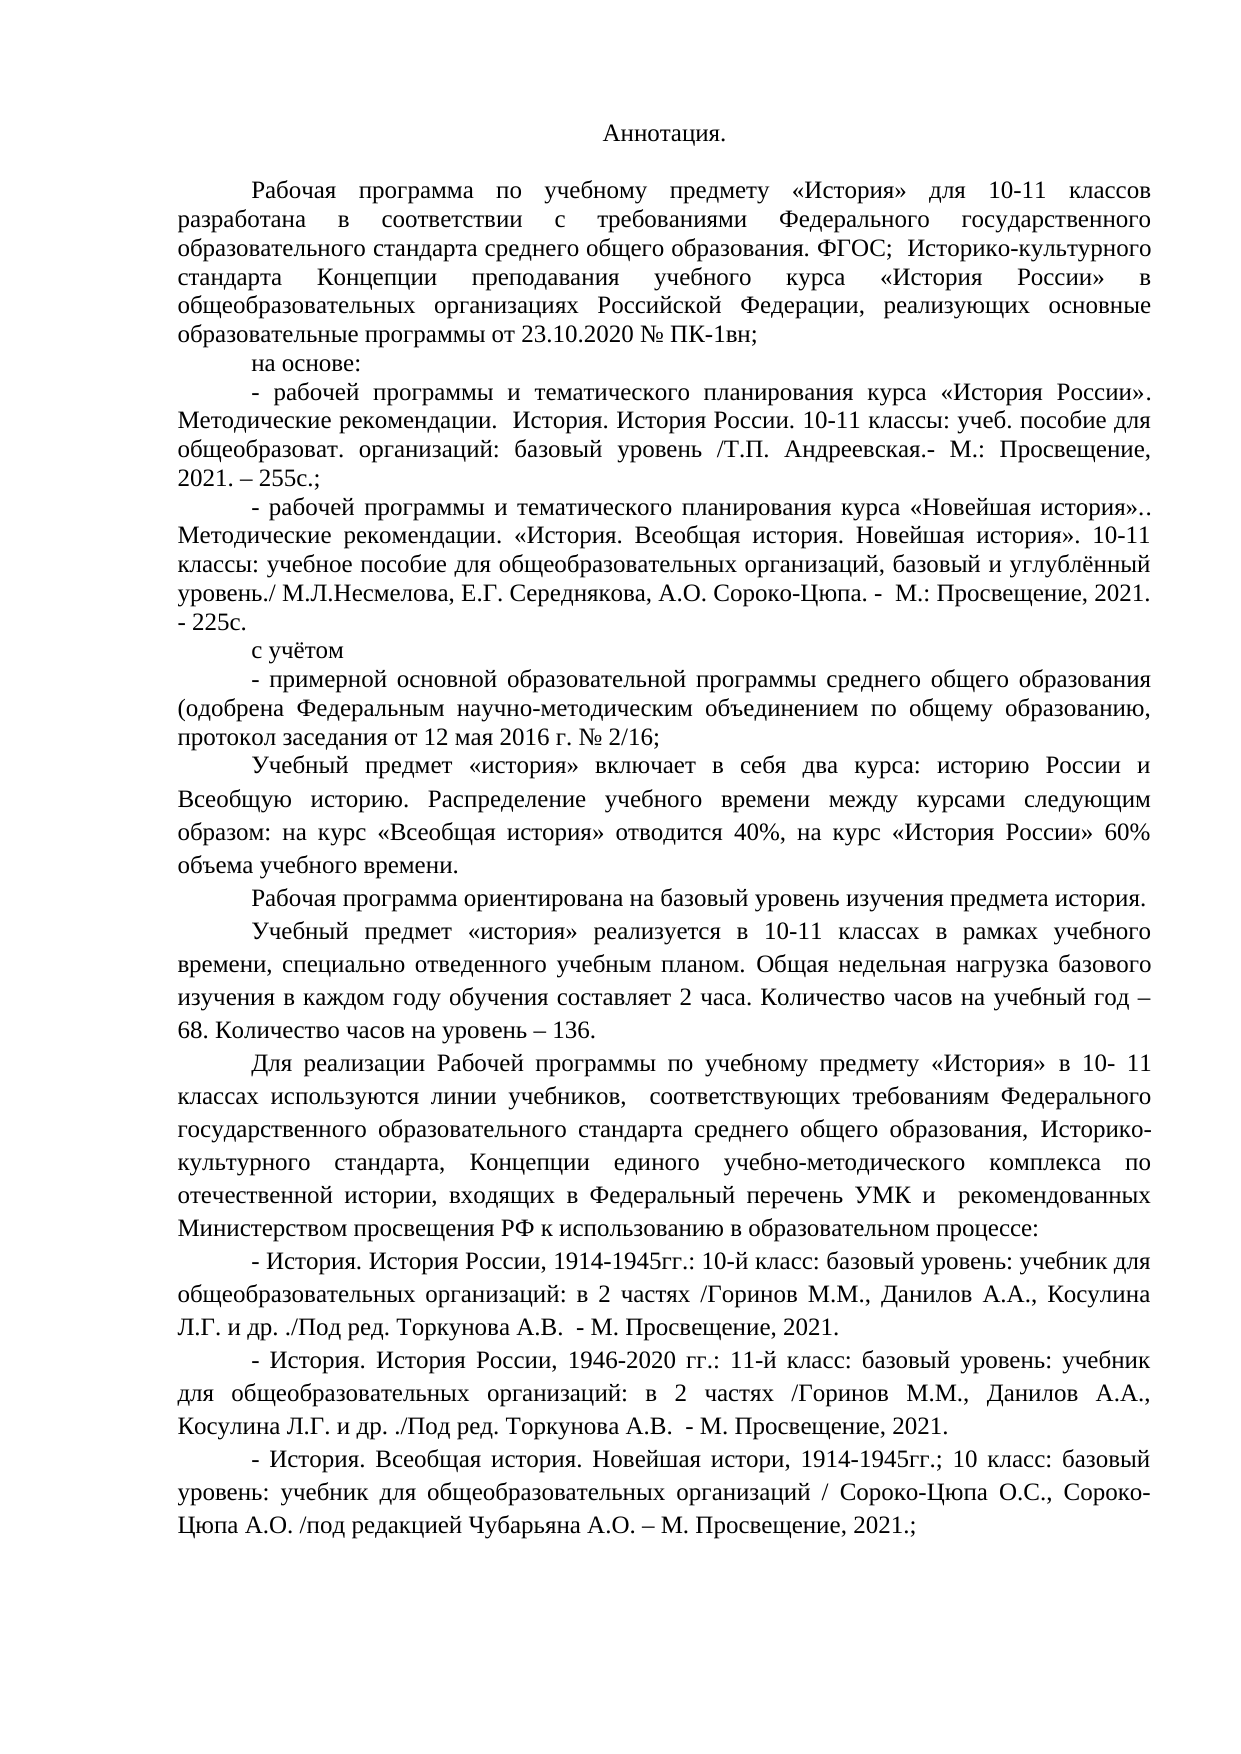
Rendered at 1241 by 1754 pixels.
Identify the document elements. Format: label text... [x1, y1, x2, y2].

text Учебный предмет «история» включает в себя два курса: историю России и Всеобщую историю. Распределение учебного времени между курсами следующим образом: на курс «Всеобщая история» отводится 40%, на курс «История России» 60% объема учебного времени. [177, 751, 1152, 878]
text с учётом [177, 636, 1152, 664]
text Рабочая программа по учебному предмету «История» для 10-11 классов разработана в соответствии с требованиями Федерального государственного образовательного стандарта среднего общего образования. ФГОС; Историко-культурного стандарта Концепции преподавания учебного курса «История России» в общеобразовательных организациях Российской Федерации, реализующих основные образовательные программы от 23.10.2020 № ПК-1вн; [177, 176, 1152, 348]
text на основе: [177, 348, 1152, 377]
text - История. Всеобщая история. Новейшая истори, 1914-1945гг.; 10 класс: базовый уровень: учебник для общеобразовательных организаций / Сороко-Цюпа О.С., Сороко-Цюпа А.О. /под редакцией Чубарьяна А.О. – М. Просвещение, 2021.; [177, 1444, 1152, 1539]
text Аннотация. [177, 118, 1152, 147]
text Для реализации Рабочей программы по учебному предмету «История» в 10- 11 классах используются линии учебников, соответствующих требованиям Федерального государственного образовательного стандарта среднего общего образования, Историко-культурного стандарта, Концепции единого учебно-методического комплекса по отечественной истории, входящих в Федеральный перечень УМК и рекомендованных Министерством просвещения РФ к использованию в образовательном процессе: [177, 1048, 1152, 1242]
text - История. История России, 1914-1945гг.: 10-й класс: базовый уровень: учебник для общеобразовательных организаций: в 2 частях /Горинов М.М., Данилов А.А., Косулина Л.Г. и др. ./Под ред. Торкунова А.В. - М. Просвещение, 2021. [177, 1246, 1152, 1341]
text Учебный предмет «история» реализуется в 10-11 классах в рамках учебного времени, специально отведенного учебным планом. Общая недельная нагрузка базового изучения в каждом году обучения составляет 2 часа. Количество часов на учебный год – 68. Количество часов на уровень – 136. [177, 916, 1152, 1043]
text - рабочей программы и тематического планирования курса «Новейшая история».. Методические рекомендации. «История. Всеобщая история. Новейшая история». 10-11 классы: учебное пособие для общеобразовательных организаций, базовый и углублённый уровень./ М.Л.Несмелова, Е.Г. Середнякова, А.О. Сороко-Цюпа. - М.: Просвещение, 2021. - 225с. [177, 492, 1152, 636]
text Рабочая программа ориентирована на базовый уровень изучения предмета история. [177, 883, 1152, 911]
text - примерной основной образовательной программы среднего общего образования (одобрена Федеральным научно-методическим объединением по общему образованию, протокол заседания от 12 мая 2016 г. № 2/16; [177, 664, 1152, 751]
text - История. История России, 1946-2020 гг.: 11-й класс: базовый уровень: учебник для общеобразовательных организаций: в 2 частях /Горинов М.М., Данилов А.А., Косулина Л.Г. и др. ./Под ред. Торкунова А.В. - М. Просвещение, 2021. [177, 1345, 1152, 1440]
text - рабочей программы и тематического планирования курса «История России». Методические рекомендации. История. История России. 10-11 классы: учеб. пособие для общеобразоват. организаций: базовый уровень /Т.П. Андреевская.- М.: Просвещение, 2021. – 255с.; [177, 377, 1152, 492]
